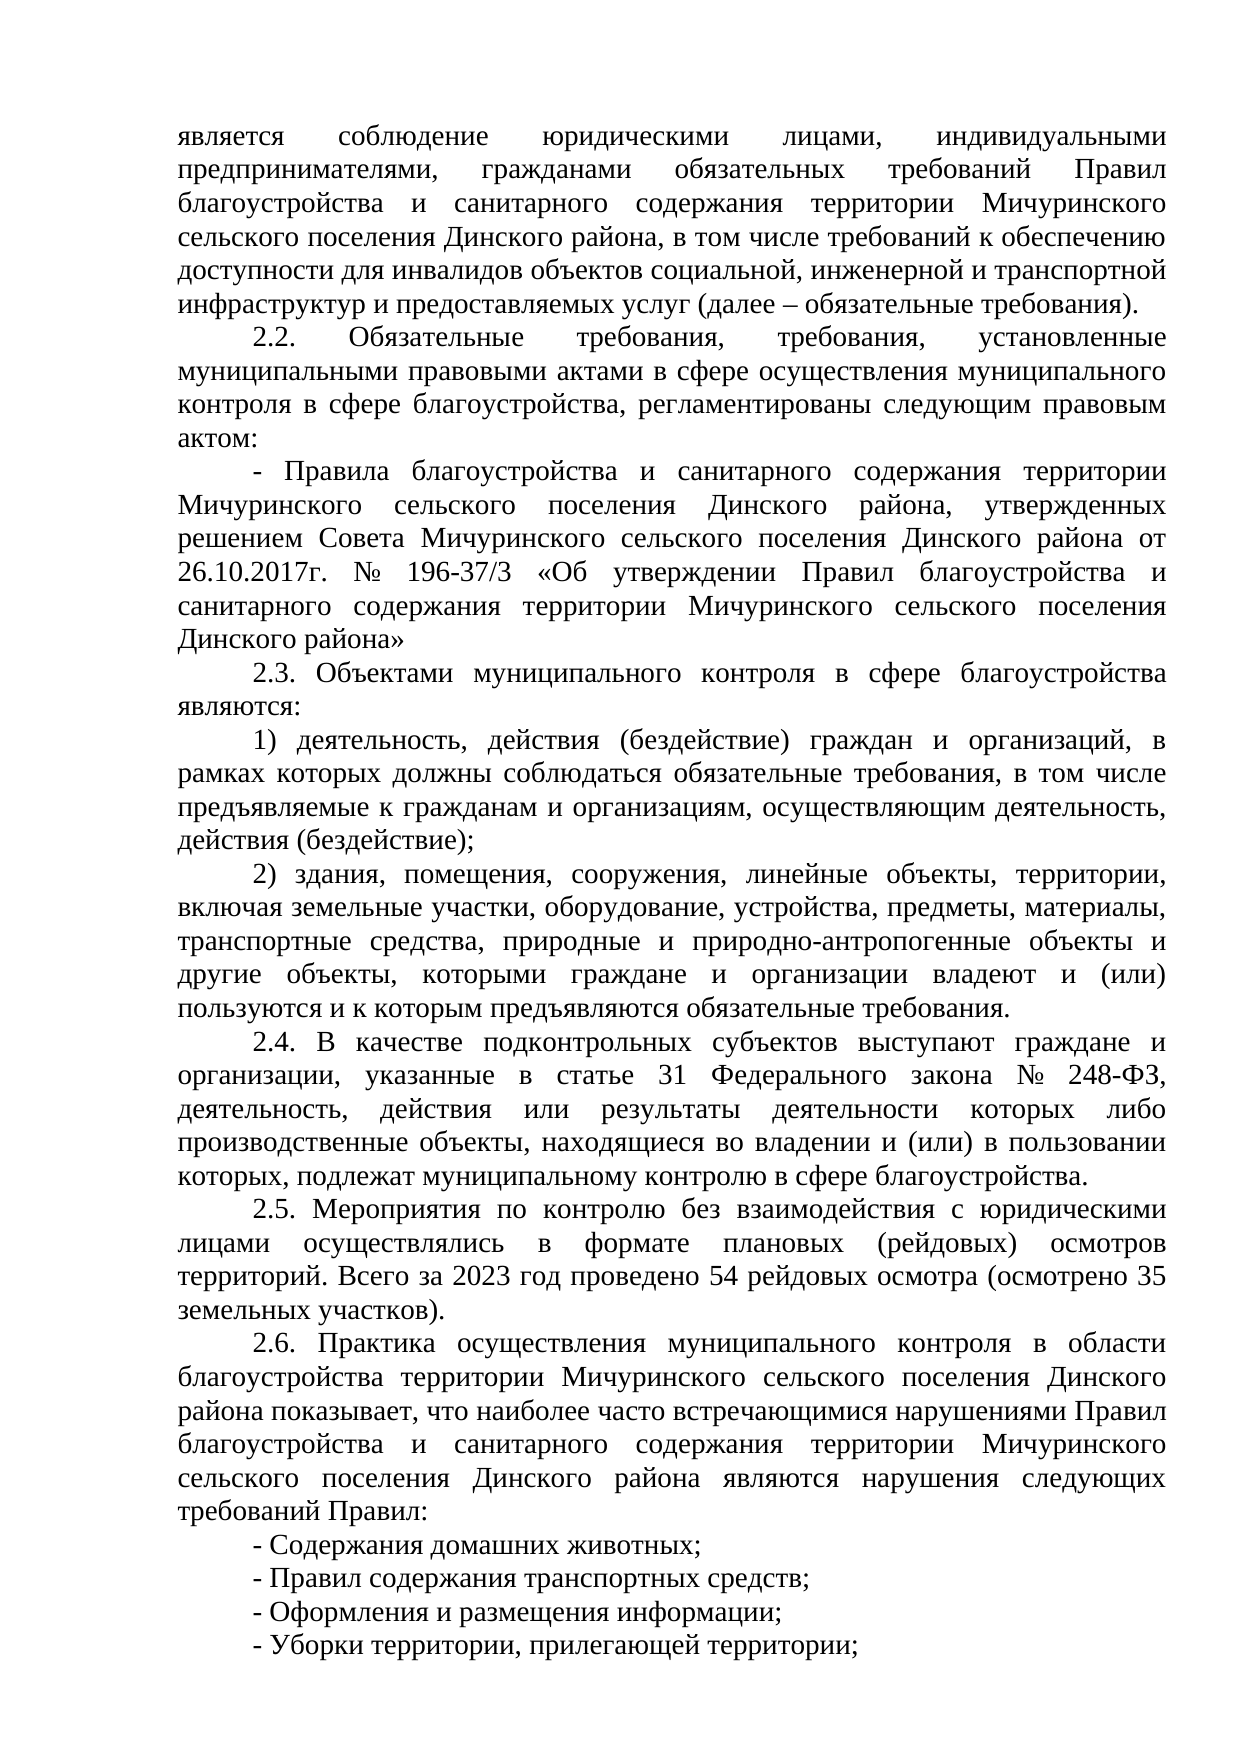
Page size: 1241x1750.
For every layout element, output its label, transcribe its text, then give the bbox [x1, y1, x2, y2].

text 2.2. Обязательные требования, требования, установленные муниципальными правовыми актами в сфере осуществления муниципального контроля в сфере благоустройства, регламентированы следующим правовым актом: [177, 319, 1167, 453]
text 1) деятельность, действия (бездействие) граждан и организаций, в рамках которых должны соблюдаться обязательные требования, в том числе предъявляемые к гражданам и организациям, осуществляющим деятельность, действия (бездействие); [177, 722, 1167, 856]
text 2.5. Мероприятия по контролю без взаимодействия с юридическими лицами осуществлялись в формате плановых (рейдовых) осмотров территорий. Всего за 2023 год проведено 54 рейдовых осмотра (осмотрено 35 земельных участков). [177, 1191, 1167, 1326]
text - Правил содержания транспортных средств; [177, 1560, 1167, 1594]
text 2) здания, помещения, сооружения, линейные объекты, территории, включая земельные участки, оборудование, устройства, предметы, материалы, транспортные средства, природные и природно-антропогенные объекты и другие объекты, которыми граждане и организации владеют и (или) пользуются и к которым предъявляются обязательные требования. [177, 856, 1167, 1024]
text - Содержания домашних животных; [177, 1527, 1167, 1560]
text - Правила благоустройства и санитарного содержания территории Мичуринского сельского поселения Динского района, утвержденных решением Совета Мичуринского сельского поселения Динского района от 26.10.2017г. № 196-37/3 «Об утверждении Правил благоустройства и санитарного содержания территории Мичуринского сельского поселения Динского района» [177, 453, 1167, 655]
text 2.6. Практика осуществления муниципального контроля в области благоустройства территории Мичуринского сельского поселения Динского района показывает, что наиболее часто встречающимися нарушениями Правил благоустройства и санитарного содержания территории Мичуринского сельского поселения Динского района являются нарушения следующих требований Правил: [177, 1326, 1167, 1527]
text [177, 118, 1167, 319]
text - Оформления и размещения информации; [177, 1594, 1167, 1627]
text 2.3. Объектами муниципального контроля в сфере благоустройства являются: [177, 655, 1167, 722]
text 2.4. В качестве подконтрольных субъектов выступают граждане и организации, указанные в статье 31 Федерального закона № 248-ФЗ, деятельность, действия или результаты деятельности которых либо производственные объекты, находящиеся во владении и (или) в пользовании которых, подлежат муниципальному контролю в сфере благоустройства. [177, 1024, 1167, 1191]
text - Уборки территории, прилегающей территории; [177, 1627, 1167, 1661]
